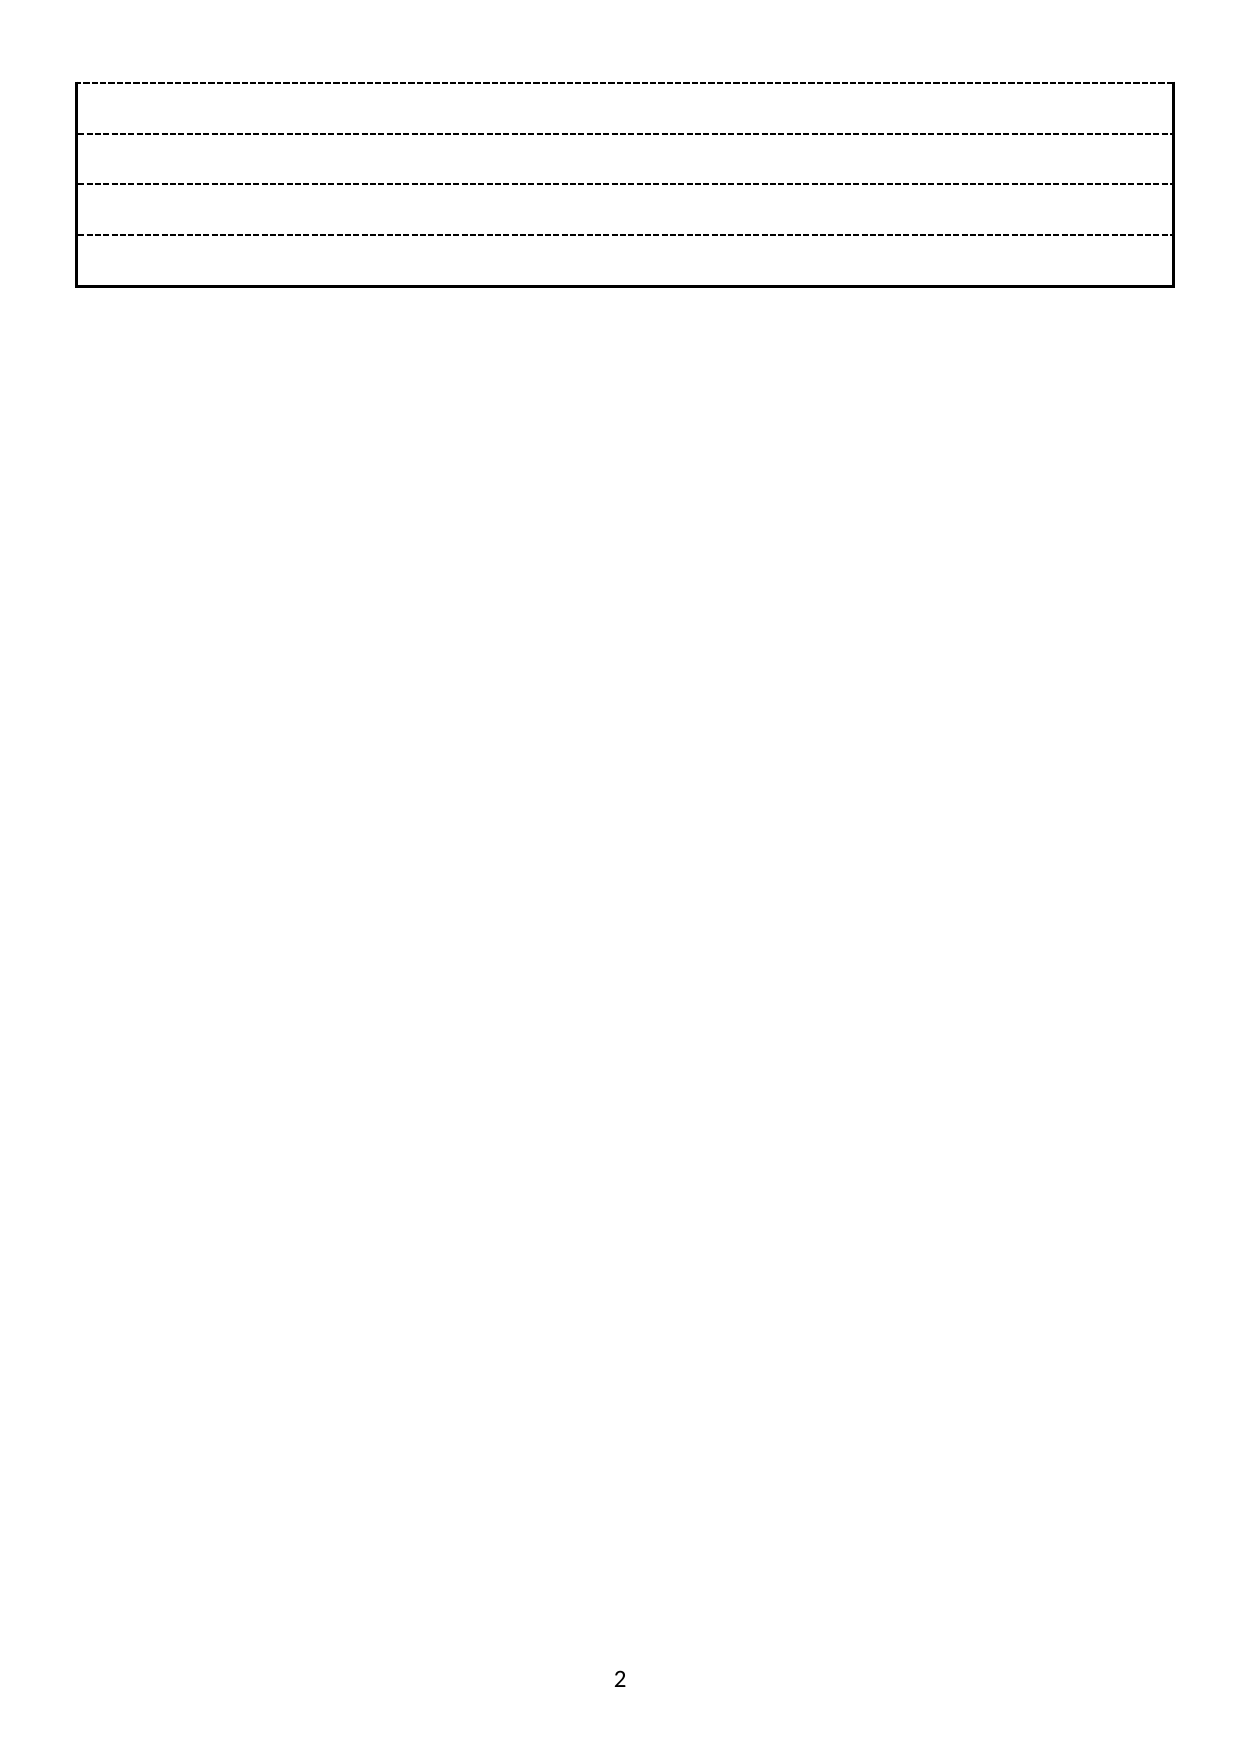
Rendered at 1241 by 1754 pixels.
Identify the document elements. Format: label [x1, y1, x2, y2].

table_cell [78, 234, 1172, 285]
table_cell [78, 82, 1172, 132]
table_cell [78, 183, 1172, 234]
table_cell [78, 133, 1172, 183]
